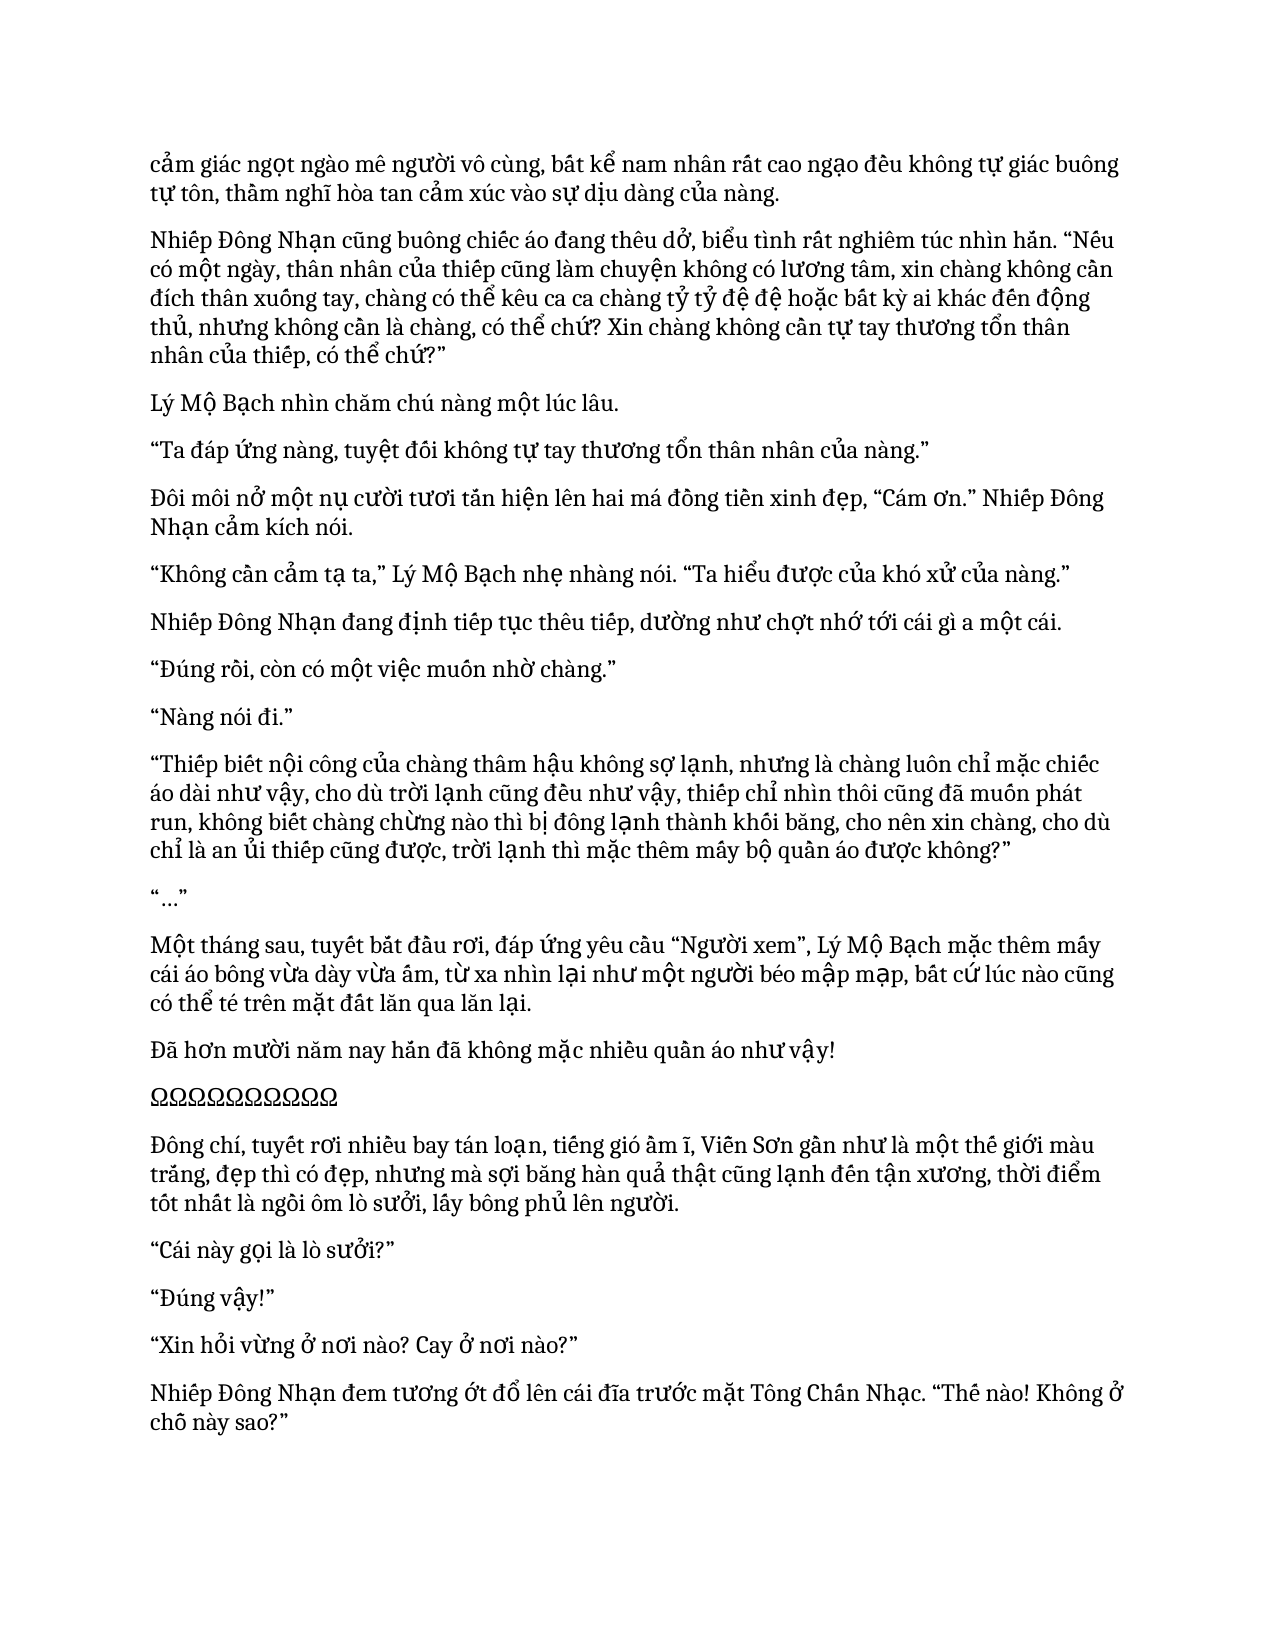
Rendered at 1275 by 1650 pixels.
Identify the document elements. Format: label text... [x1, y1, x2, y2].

text “Không cần cảm tạ ta,” Lý Mộ Bạch nhẹ nhàng nói. “Ta hiểu được của khó xử của nàng.” [150, 560, 1125, 589]
text “…” [150, 884, 1125, 912]
text Lý Mộ Bạch nhìn chăm chú nàng một lúc lâu. [150, 389, 1125, 417]
text “Ta đáp ứng nàng, tuyệt đối không tự tay thương tổn thân nhân của nàng.” [150, 436, 1125, 465]
text ΩΩΩΩΩΩΩΩΩΩ [150, 1084, 1125, 1112]
text “Đúng vậy!” [150, 1284, 1125, 1312]
text Đôi môi nở một nụ cười tươi tắn hiện lên hai má đồng tiền xinh đẹp, “Cám ơn.” Nhiếp Đông Nhạn cảm kích nói. [150, 484, 1125, 541]
text “Nàng nói đi.” [150, 702, 1125, 731]
text “Xin hỏi vừng ở nơi nào? Cay ở nơi nào?” [150, 1331, 1125, 1360]
text “Cái này gọi là lò sưởi?” [150, 1236, 1125, 1265]
text Nhiếp Đông Nhạn đang định tiếp tục thêu tiếp, dường như chợt nhớ tới cái gì a một cái. [150, 607, 1125, 636]
text “Thiếp biết nội công của chàng thâm hậu không sợ lạnh, nhưng là chàng luôn chỉ mặc chiếc áo dài như vậy, cho dù trời lạnh cũng đều như vậy, thiếp chỉ nhìn thôi cũng đã muốn phát run, không biết chàng chừng nào thì bị đông lạnh thành khối băng, cho nên xin chàng, cho dù chỉ là an ủi thiếp cũng được, trời lạnh thì mặc thêm mấy bộ quần áo được không?” [150, 750, 1125, 865]
text Đã hơn mười năm nay hắn đã không mặc nhiều quần áo như vậy! [150, 1036, 1125, 1065]
text Một tháng sau, tuyết bắt đầu rơi, đáp ứng yêu cầu “Người xem”, Lý Mộ Bạch mặc thêm mấy cái áo bông vừa dày vừa ấm, từ xa nhìn lại như một người béo mập mạp, bất cứ lúc nào cũng có thể té trên mặt đất lăn qua lăn lại. [150, 931, 1125, 1017]
text Đông chí, tuyết rơi nhiều bay tán loạn, tiếng gió ầm ĩ, Viễn Sơn gần như là một thế giới màu trắng, đẹp thì có đẹp, nhưng mà sợi băng hàn quả thật cũng lạnh đến tận xương, thời điểm tốt nhất là ngồi ôm lò sưởi, lấy bông phủ lên người. [150, 1131, 1125, 1217]
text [150, 150, 1125, 207]
text Nhiếp Đông Nhạn đem tương ớt đổ lên cái đĩa trước mặt Tông Chấn Nhạc. “Thế nào! Không ở chỗ này sao?” [150, 1379, 1125, 1436]
text Nhiếp Đông Nhạn cũng buông chiếc áo đang thêu dở, biểu tình rất nghiêm túc nhìn hắn. “Nếu có một ngày, thân nhân của thiếp cũng làm chuyện không có lương tâm, xin chàng không cần đích thân xuống tay, chàng có thể kêu ca ca chàng tỷ tỷ đệ đệ hoặc bất kỳ ai khác đến động thủ, nhưng không cần là chàng, có thể chứ? Xin chàng không cần tự tay thương tổn thân nhân của thiếp, có thể chứ?” [150, 226, 1125, 370]
text “Đúng rồi, còn có một việc muốn nhờ chàng.” [150, 655, 1125, 684]
